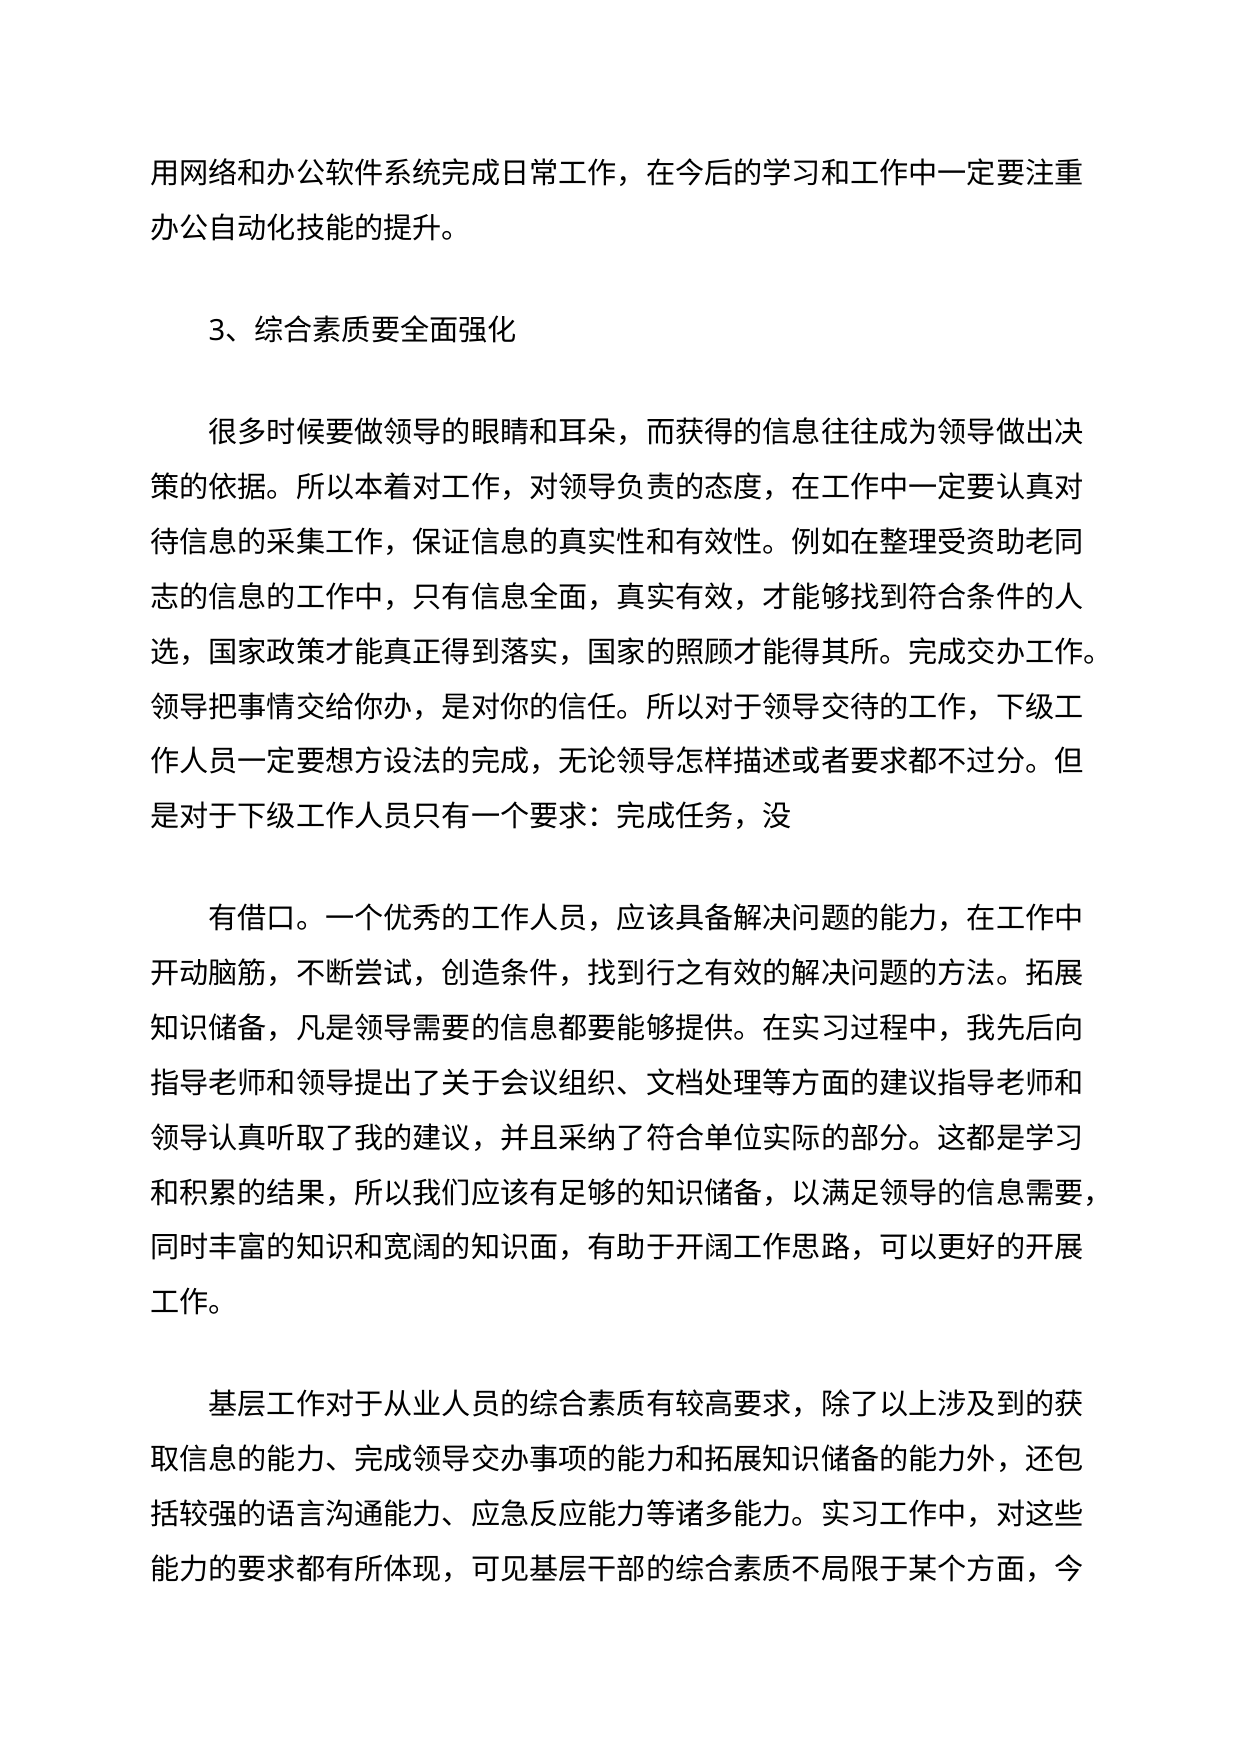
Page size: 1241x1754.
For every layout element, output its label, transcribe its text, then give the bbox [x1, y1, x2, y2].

text 3、综合素质要全面强化 [150, 307, 1090, 349]
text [150, 1381, 1090, 1588]
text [150, 150, 1090, 247]
text 很多时候要做领导的眼睛和耳朵，而获得的信息往往成为领导做出决策的依据。所以本着对工作，对领导负责的态度，在工作中一定要认真对待信息的采集工作，保证信息的真实性和有效性。例如在整理受资助老同志的信息的工作中，只有信息全面，真实有效，才能够找到符合条件的人选，国家政策才能真正得到落实，国家的照顾才能得其所。完成交办工作。领导把事情交给你办，是对你的信任。所以对于领导交待的工作，下级工作人员一定要想方设法的完成，无论领导怎样描述或者要求都不过分。但是对于下级工作人员只有一个要求：完成任务，没 [150, 409, 1090, 835]
text 有借口。一个优秀的工作人员，应该具备解决问题的能力，在工作中开动脑筋，不断尝试，创造条件，找到行之有效的解决问题的方法。拓展知识储备，凡是领导需要的信息都要能够提供。在实习过程中，我先后向指导老师和领导提出了关于会议组织、文档处理等方面的建议指导老师和领导认真听取了我的建议，并且采纳了符合单位实际的部分。这都是学习和积累的结果，所以我们应该有足够的知识储备，以满足领导的信息需要，同时丰富的知识和宽阔的知识面，有助于开阔工作思路，可以更好的开展工作。 [150, 895, 1090, 1321]
